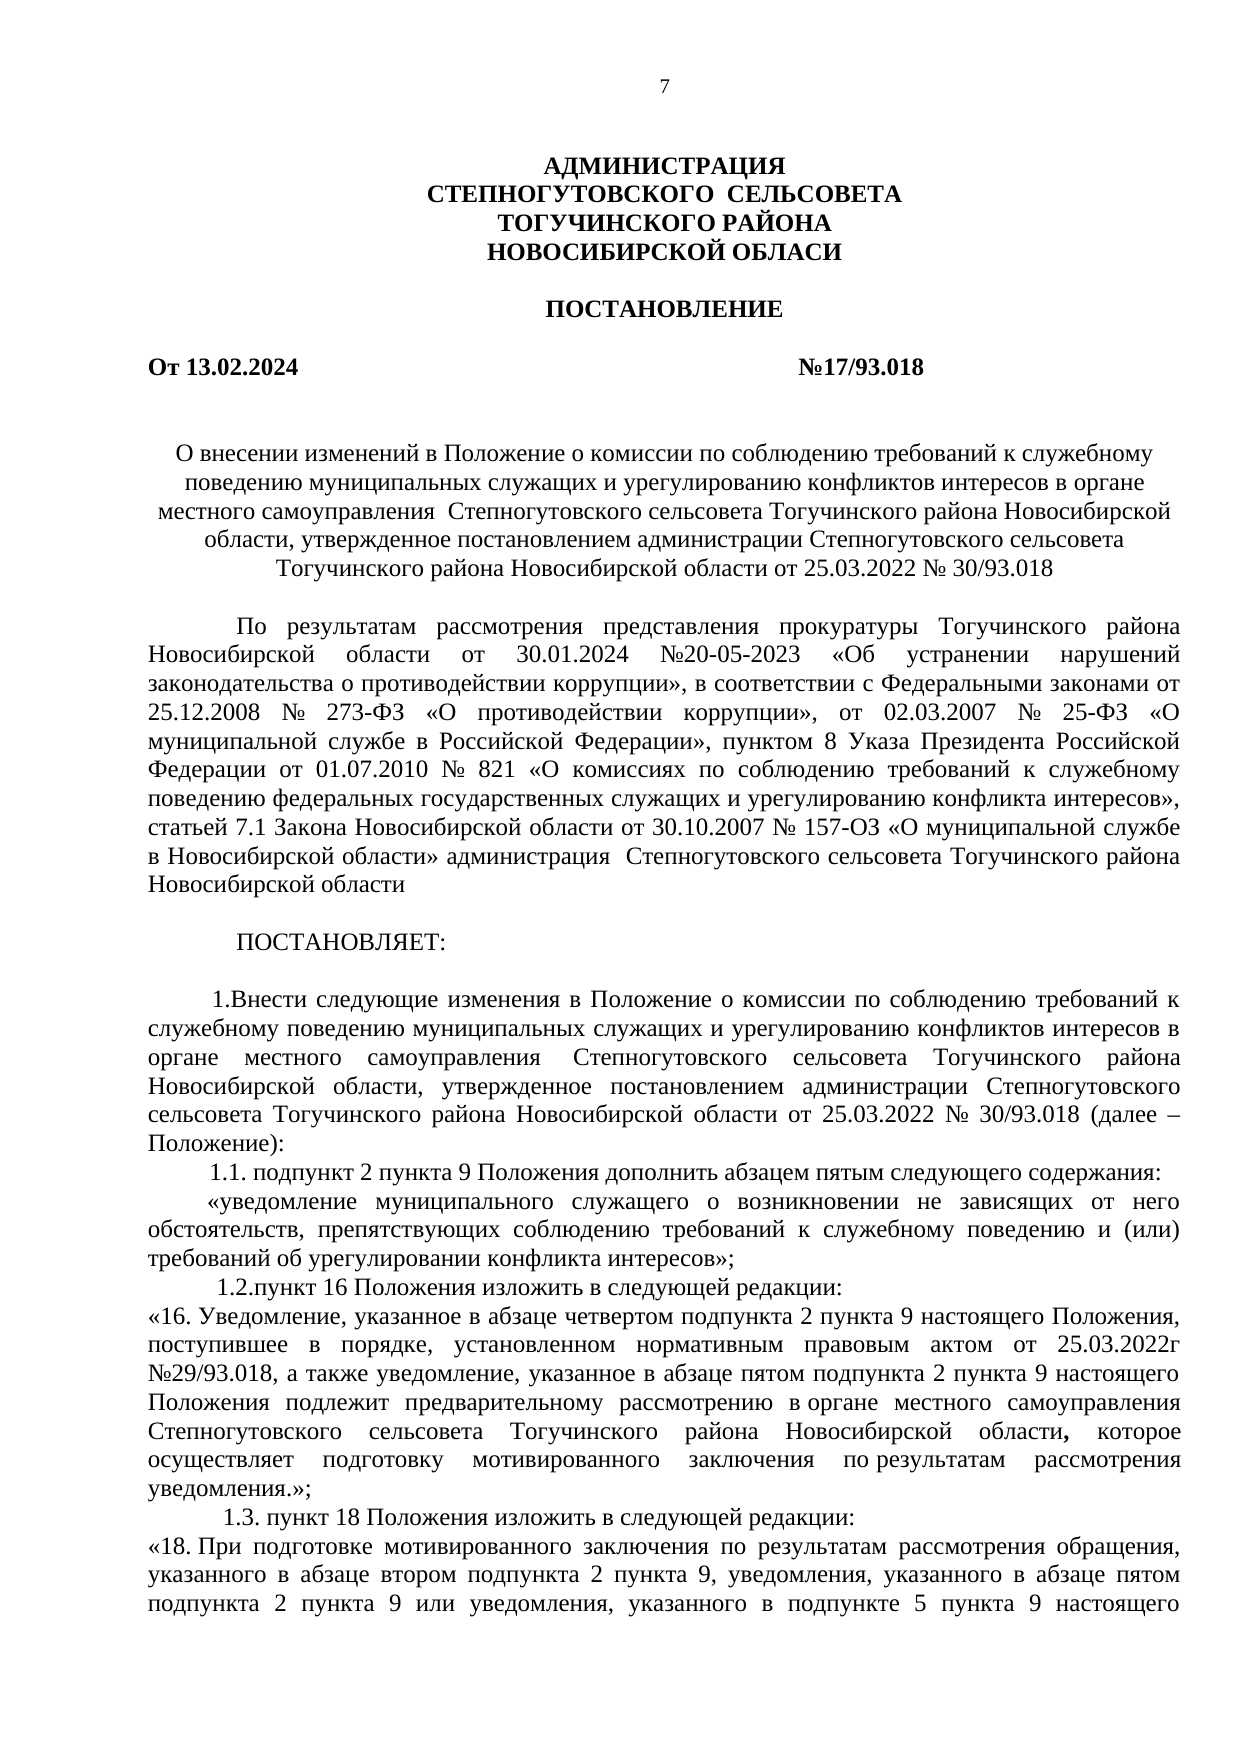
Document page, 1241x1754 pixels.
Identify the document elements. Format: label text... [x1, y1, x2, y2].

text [148, 1531, 1181, 1617]
text По результатам рассмотрения представления прокуратуры Тогучинского района Новосибирской области от 30.01.2024 №20-05-2023 «Об устранении нарушений законодательства о противодействии коррупции», в соответствии с Федеральными законами от 25.12.2008 № 273-ФЗ «О противодействии коррупции», от 02.03.2007 № 25-ФЗ «О муниципальной службе в Российской Федерации», пунктом 8 Указа Президента Российской Федерации от 01.07.2010 № 821 «О комиссиях по соблюдению требований к служебному поведению федеральных государственных служащих и урегулированию конфликта интересов», статьей 7.1 Закона Новосибирской области от 30.10.2007 № 157-ОЗ «О муниципальной службе в Новосибирской области» администрация Степногутовского сельсовета Тогучинского района Новосибирской области [148, 611, 1181, 898]
text 1.2.пункт 16 Положения изложить в следующей редакции: [148, 1272, 1181, 1301]
text ПОСТАНОВЛЕНИЕ [148, 294, 1181, 323]
text 1.Внести следующие изменения в Положение о комиссии по соблюдению требований к служебному поведению муниципальных служащих и урегулированию конфликтов интересов в органе местного самоуправления Степногутовского сельсовета Тогучинского района Новосибирской области, утвержденное постановлением администрации Степногутовского сельсовета Тогучинского района Новосибирской области от 25.03.2022 № 30/93.018 (далее – Положение): [148, 984, 1181, 1157]
text От 13.02.2024 №17/93.018 [148, 352, 1181, 381]
text 1.3. пункт 18 Положения изложить в следующей редакции: [148, 1502, 1181, 1531]
text СТЕПНОГУТОВСКОГО СЕЛЬСОВЕТА [148, 179, 1181, 208]
text «16. Уведомление, указанное в абзаце четвертом подпункта 2 пункта 9 настоящего Положения, поступившее в порядке, установленном нормативным правовым актом от 25.03.2022г №29/93.018, а также уведомление, указанное в абзаце пятом подпункта 2 пункта 9 настоящего Положения подлежит предварительному рассмотрению в органе местного самоуправления Степногутовского сельсовета Тогучинского района Новосибирской области, которое осуществляет подготовку мотивированного заключения по результатам рассмотрения уведомления.»; [148, 1301, 1181, 1502]
text «уведомление муниципального служащего о возникновении не зависящих от него обстоятельств, препятствующих соблюдению требований к служебному поведению и (или) требований об урегулировании конфликта интересов»; [148, 1186, 1181, 1272]
text О внесении изменений в Положение о комиссии по соблюдению требований к служебному поведению муниципальных служащих и урегулированию конфликтов интересов в органе местного самоуправления Степногутовского сельсовета Тогучинского района Новосибирской области, утвержденное постановлением администрации Степногутовского сельсовета Тогучинского района Новосибирской области от 25.03.2022 № 30/93.018 [148, 438, 1181, 582]
text АДМИНИСТРАЦИЯ [148, 151, 1181, 179]
text ТОГУЧИНСКОГО РАЙОНА [148, 208, 1181, 237]
text 1.1. подпункт 2 пункта 9 Положения дополнить абзацем пятым следующего содержания: [147, 1157, 1181, 1186]
text НОВОСИБИРСКОЙ ОБЛАСИ [148, 237, 1181, 266]
text ПОСТАНОВЛЯЕТ: [148, 927, 1181, 956]
